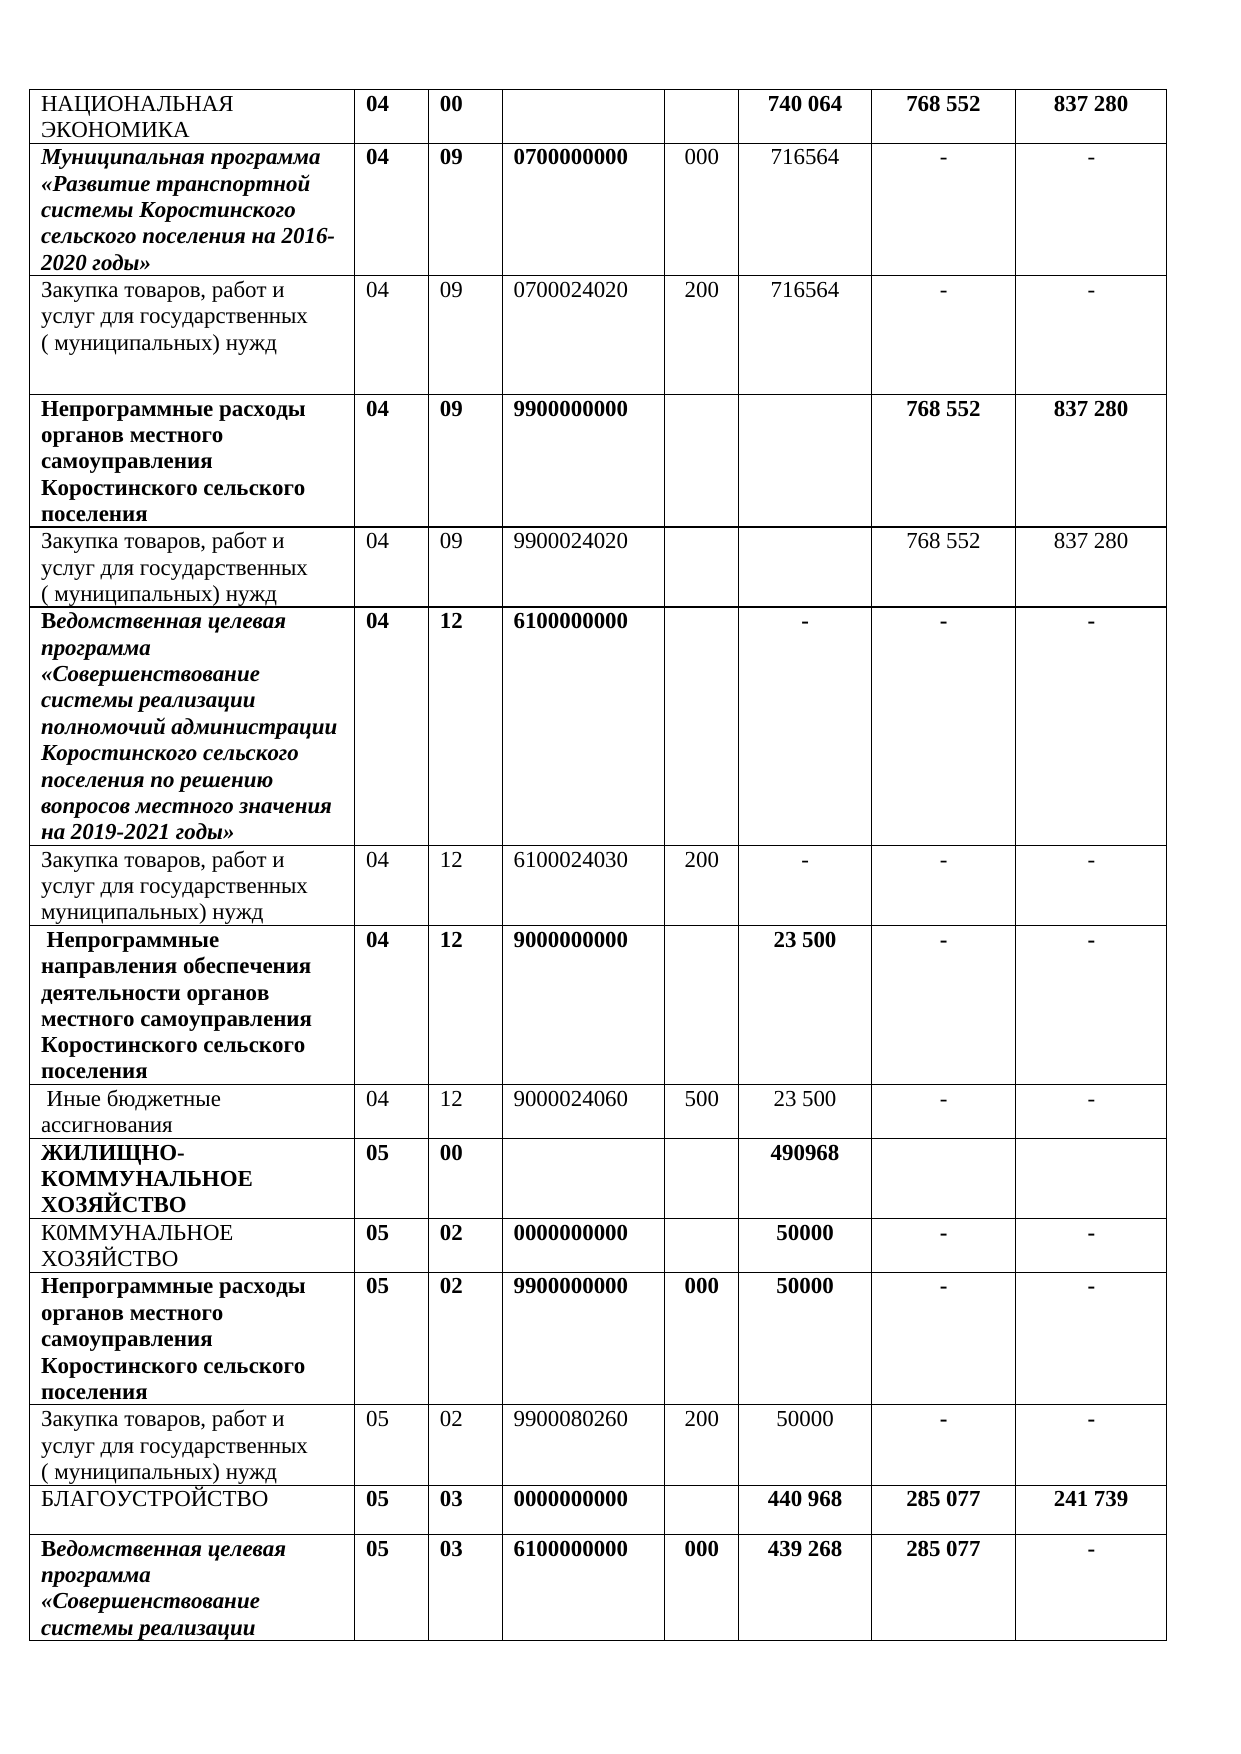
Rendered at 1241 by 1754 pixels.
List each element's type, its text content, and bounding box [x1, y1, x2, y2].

table_cell [665, 90, 738, 142]
table_cell 04 [355, 926, 428, 1084]
table_cell 50000 [739, 1273, 871, 1404]
table_cell - [1016, 1219, 1166, 1272]
table_cell [665, 395, 738, 526]
table_cell - [872, 926, 1015, 1084]
table_cell - [872, 144, 1015, 275]
table_cell - [1016, 1405, 1166, 1484]
table_cell [739, 528, 871, 606]
table_cell 04 [355, 1085, 428, 1138]
table_cell Закупка товаров, работ и услуг для государственных ( муниципальных) нужд [30, 528, 354, 606]
table_cell 285 077 [872, 1535, 1015, 1640]
table_cell 00 [429, 90, 502, 142]
table_cell 02 [429, 1219, 502, 1272]
table_cell 837 280 [1016, 528, 1166, 606]
table_cell ЖИЛИЩНО-КОММУНАЛЬНОЕ ХОЗЯЙСТВО [30, 1139, 354, 1218]
table_cell 0700000000 [503, 144, 664, 275]
table_cell - [872, 846, 1015, 925]
table_cell 6100000000 [503, 1535, 664, 1640]
table_cell - [1016, 144, 1166, 275]
table_cell 440 968 [739, 1486, 871, 1533]
table_cell - [1016, 1535, 1166, 1640]
table_cell 04 [355, 90, 428, 142]
table_cell БЛАГОУСТРОЙСТВО [30, 1486, 354, 1533]
table_cell 9900024020 [503, 528, 664, 606]
table_cell [665, 1219, 738, 1272]
table_cell 500 [665, 1085, 738, 1138]
table_cell 490968 [739, 1139, 871, 1218]
table_cell 09 [429, 395, 502, 526]
table_cell - [1016, 1273, 1166, 1404]
table_cell 000 [665, 144, 738, 275]
table_cell 285 077 [872, 1486, 1015, 1533]
table_cell [1016, 1139, 1166, 1218]
table_cell - [739, 608, 871, 845]
table_cell 04 [355, 276, 428, 393]
table_cell 04 [355, 846, 428, 925]
table_cell [503, 1139, 664, 1218]
table_cell 200 [665, 276, 738, 393]
table_cell 439 268 [739, 1535, 871, 1640]
table_cell Закупка товаров, работ и услуг для государственных ( муниципальных) нужд [30, 276, 354, 393]
table_cell 03 [429, 1535, 502, 1640]
table_cell Закупка товаров, работ и услуг для государственных ( муниципальных) нужд [30, 1405, 354, 1484]
table_cell [665, 608, 738, 845]
table_cell Иные бюджетные ассигнования [30, 1085, 354, 1138]
table_cell 23 500 [739, 1085, 871, 1138]
table_cell 04 [355, 395, 428, 526]
table_cell 12 [429, 926, 502, 1084]
table_cell НАЦИОНАЛЬНАЯ ЭКОНОМИКА [30, 90, 354, 142]
table_cell - [872, 1405, 1015, 1484]
table_cell 0700024020 [503, 276, 664, 393]
table_cell 09 [429, 276, 502, 393]
table_cell 0000000000 [503, 1219, 664, 1272]
table_cell 09 [429, 528, 502, 606]
table_cell - [739, 846, 871, 925]
table_cell 50000 [739, 1405, 871, 1484]
table_cell 837 280 [1016, 90, 1166, 142]
table_cell 0000000000 [503, 1486, 664, 1533]
table_cell 768 552 [872, 90, 1015, 142]
table_cell - [872, 1219, 1015, 1272]
table_cell 241 739 [1016, 1486, 1166, 1533]
table_cell 768 552 [872, 395, 1015, 526]
table_cell 837 280 [1016, 395, 1166, 526]
table_cell 05 [355, 1139, 428, 1218]
table_cell 03 [429, 1486, 502, 1533]
table_cell Непрограммные расходы органов местного самоуправления Коростинского сельского поселения [30, 395, 354, 526]
table_cell 6100024030 [503, 846, 664, 925]
table_cell Закупка товаров, работ и услуг для государственных муниципальных) нужд [30, 846, 354, 925]
table_cell [739, 395, 871, 526]
table_cell К0ММУНАЛЬНОЕ ХОЗЯЙСТВО [30, 1219, 354, 1272]
table_cell 9000024060 [503, 1085, 664, 1138]
table_cell Непрограммные расходы органов местного самоуправления Коростинского сельского поселения [30, 1273, 354, 1404]
table_cell 9900080260 [503, 1405, 664, 1484]
table_cell - [872, 276, 1015, 393]
table_cell 716564 [739, 276, 871, 393]
table_cell [665, 1486, 738, 1533]
table_cell 6100000000 [503, 608, 664, 845]
table_cell Муниципальная программа «Развитие транспортной системы Коростинского сельского поселения на 2016-2020 годы» [30, 144, 354, 275]
table_cell - [1016, 846, 1166, 925]
table_cell 23 500 [739, 926, 871, 1084]
table_cell 768 552 [872, 528, 1015, 606]
table_cell 00 [429, 1139, 502, 1218]
table_cell 716564 [739, 144, 871, 275]
table_cell [665, 926, 738, 1084]
table_cell - [1016, 926, 1166, 1084]
table_cell [503, 90, 664, 142]
table_cell [872, 1139, 1015, 1218]
table_cell - [1016, 608, 1166, 845]
table_cell 000 [665, 1535, 738, 1640]
table_cell - [1016, 1085, 1166, 1138]
table_cell 02 [429, 1405, 502, 1484]
table_cell 740 064 [739, 90, 871, 142]
table_cell 200 [665, 1405, 738, 1484]
table_cell [665, 528, 738, 606]
table_cell 02 [429, 1273, 502, 1404]
table_cell 12 [429, 608, 502, 845]
table_cell 04 [355, 608, 428, 845]
table_cell 05 [355, 1273, 428, 1404]
table_cell Непрограммные направления обеспечения деятельности органов местного самоуправления Коростинского сельского поселения [30, 926, 354, 1084]
table_cell - [872, 1273, 1015, 1404]
table_cell 200 [665, 846, 738, 925]
table_cell 50000 [739, 1219, 871, 1272]
table_cell 9900000000 [503, 395, 664, 526]
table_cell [30, 1535, 354, 1640]
table_cell [665, 1139, 738, 1218]
table_cell 9000000000 [503, 926, 664, 1084]
table_cell 09 [429, 144, 502, 275]
table_cell 05 [355, 1405, 428, 1484]
table_cell 12 [429, 1085, 502, 1138]
table_cell 05 [355, 1535, 428, 1640]
table_cell 05 [355, 1486, 428, 1533]
table_cell - [1016, 276, 1166, 393]
table_cell 04 [355, 144, 428, 275]
table_cell 05 [355, 1219, 428, 1272]
table_cell 000 [665, 1273, 738, 1404]
table_cell 9900000000 [503, 1273, 664, 1404]
table_cell - [872, 1085, 1015, 1138]
table_cell 04 [355, 528, 428, 606]
table_cell 12 [429, 846, 502, 925]
table_cell - [872, 608, 1015, 845]
